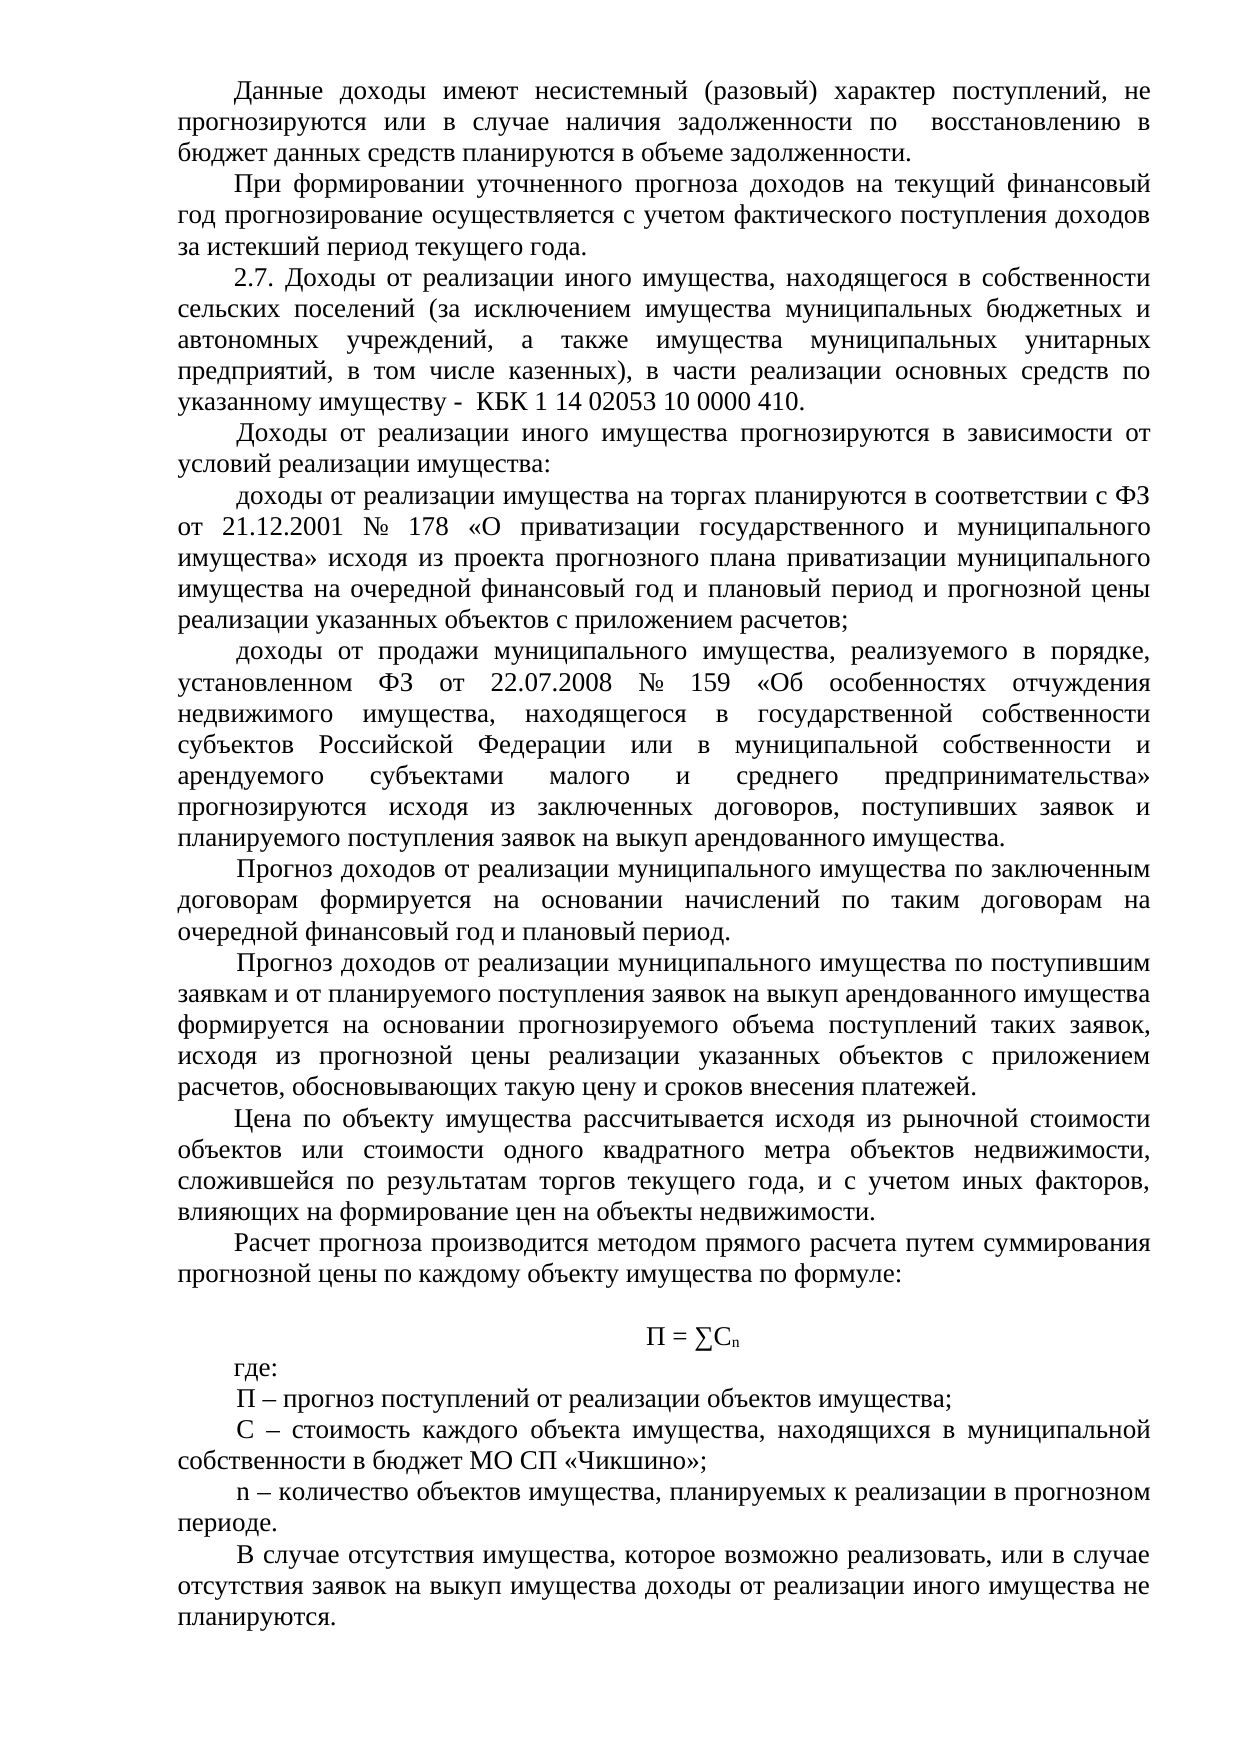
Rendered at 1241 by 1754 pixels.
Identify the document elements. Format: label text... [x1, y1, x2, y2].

text Цена по объекту имущества рассчитывается исходя из рыночной стоимости объектов или стоимости одного квадратного метра объектов недвижимости, сложившейся по результатам торгов текущего года, и с учетом иных факторов, влияющих на формирование цен на объекты недвижимости. [177, 1102, 1152, 1226]
text П – прогноз поступлений от реализации объектов имущества; [177, 1382, 1152, 1413]
text 2.7. Доходы от реализации иного имущества, находящегося в собственности сельских поселений (за исключением имущества муниципальных бюджетных и автономных учреждений, а также имущества муниципальных унитарных предприятий, в том числе казенных), в части реализации основных средств по указанному имуществу - КБК 1 14 02053 10 0000 410. [177, 261, 1152, 416]
text Расчет прогноза производится методом прямого расчета путем суммирования прогнозной цены по каждому объекту имущества по формуле: [177, 1226, 1152, 1288]
text В случае отсутствия имущества, которое возможно реализовать, или в случае отсутствия заявок на выкуп имущества доходы от реализации иного имущества не планируются. [177, 1538, 1152, 1631]
text Доходы от реализации иного имущества прогнозируются в зависимости от условий реализации имущества: [177, 416, 1152, 479]
text доходы от реализации имущества на торгах планируются в соответствии с ФЗ от 21.12.2001 № 178 «О приватизации государственного и муниципального имущества» исходя из проекта прогнозного плана приватизации муниципального имущества на очередной финансовый год и плановый период и прогнозной цены реализации указанных объектов с приложением расчетов; [177, 479, 1152, 634]
text П = ∑Сn [177, 1320, 1152, 1351]
text Данные доходы имеют несистемный (разовый) характер поступлений, не прогнозируются или в случае наличия задолженности по восстановлению в бюджет данных средств планируются в объеме задолженности. [177, 74, 1152, 167]
text С – стоимость каждого объекта имущества, находящихся в муниципальной собственности в бюджет МО СП «Чикшино»; [177, 1413, 1152, 1475]
text где: [177, 1351, 1152, 1382]
text n – количество объектов имущества, планируемых к реализации в прогнозном периоде. [177, 1475, 1152, 1538]
text При формировании уточненного прогноза доходов на текущий финансовый год прогнозирование осуществляется с учетом фактического поступления доходов за истекший период текущего года. [177, 167, 1152, 261]
text доходы от продажи муниципального имущества, реализуемого в порядке, установленном ФЗ от 22.07.2008 № 159 «Об особенностях отчуждения недвижимого имущества, находящегося в государственной собственности субъектов Российской Федерации или в муниципальной собственности и арендуемого субъектами малого и среднего предпринимательства» прогнозируются исходя из заключенных договоров, поступивших заявок и планируемого поступления заявок на выкуп арендованного имущества. [177, 634, 1152, 852]
text Прогноз доходов от реализации муниципального имущества по поступившим заявкам и от планируемого поступления заявок на выкуп арендованного имущества формируется на основании прогнозируемого объема поступлений таких заявок, исходя из прогнозной цены реализации указанных объектов с приложением расчетов, обосновывающих такую цену и сроков внесения платежей. [177, 946, 1152, 1102]
text Прогноз доходов от реализации муниципального имущества по заключенным договорам формируется на основании начислений по таким договорам на очередной финансовый год и плановый период. [177, 852, 1152, 946]
